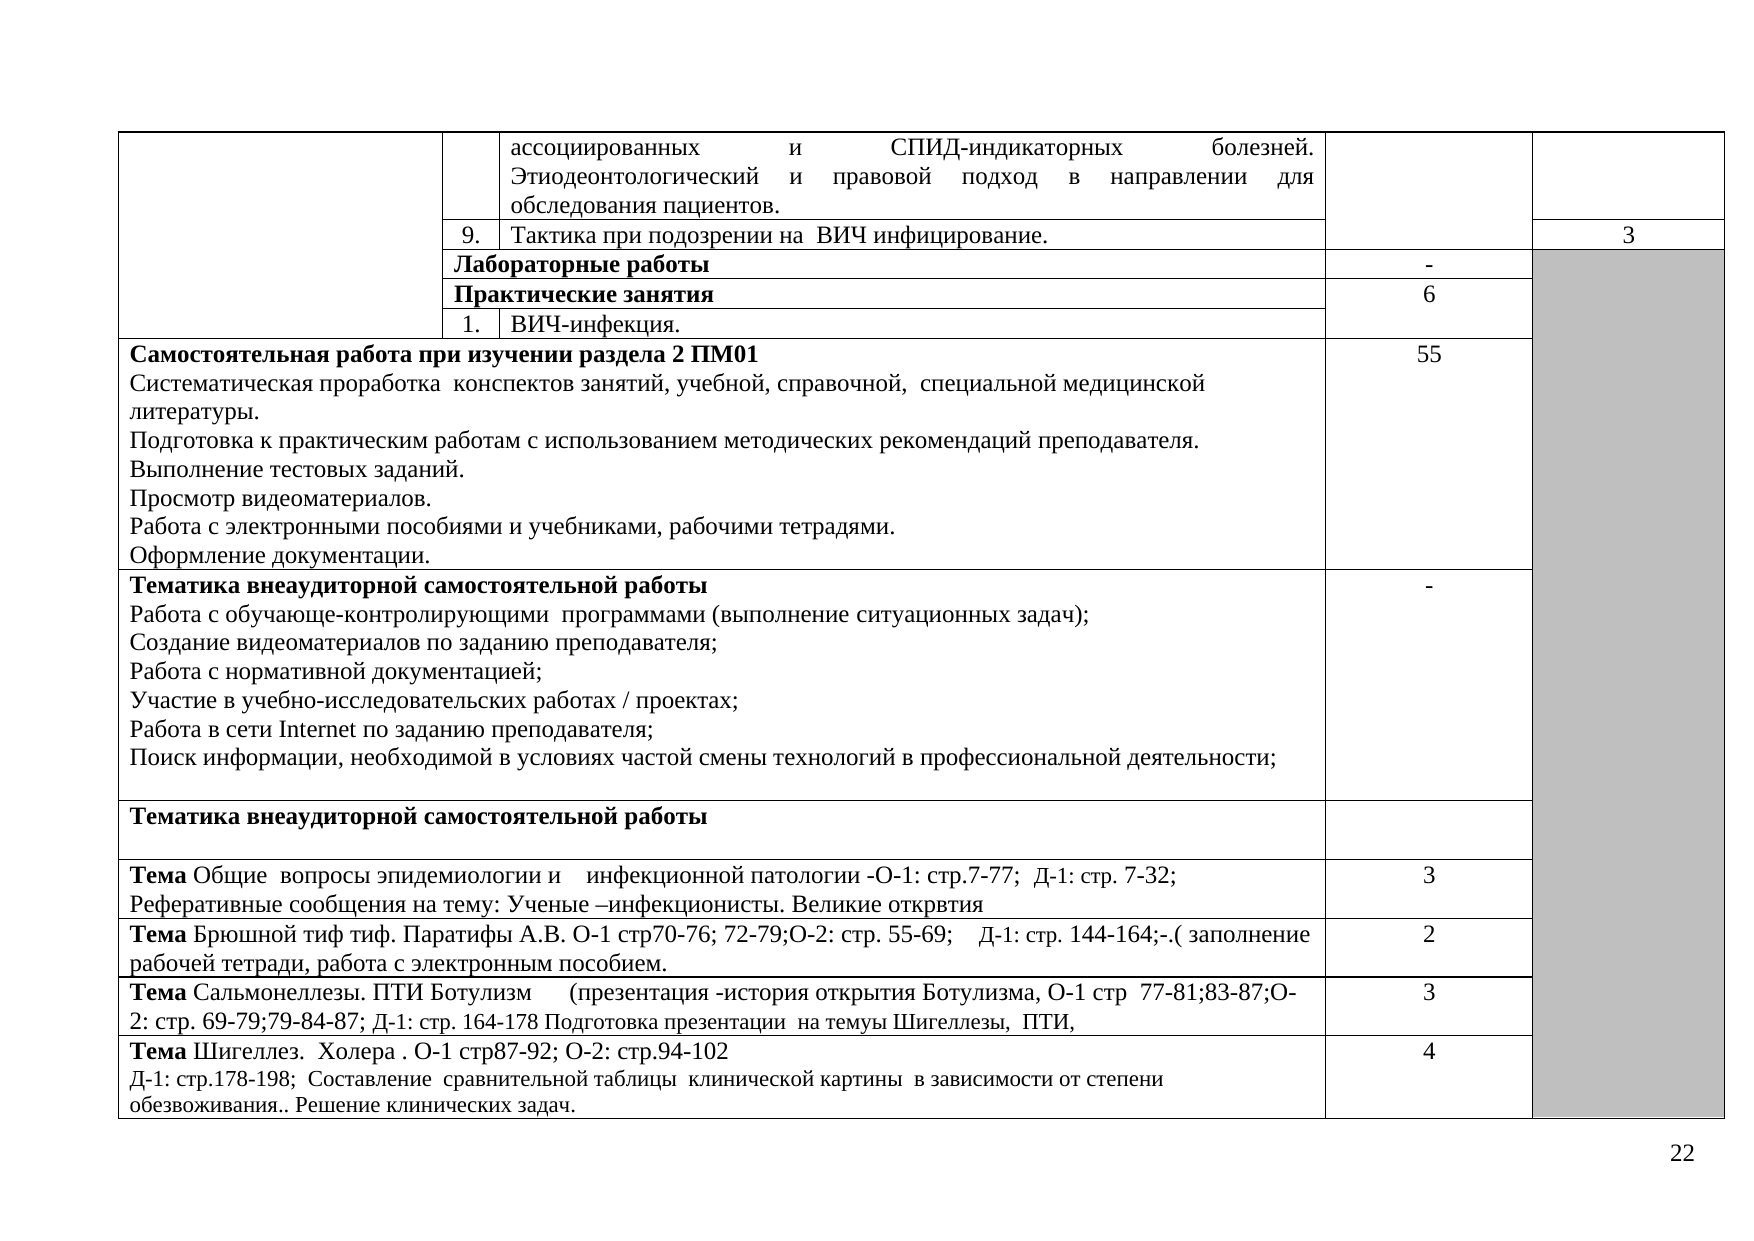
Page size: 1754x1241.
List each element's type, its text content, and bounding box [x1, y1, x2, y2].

table_cell 2 [1326, 919, 1532, 976]
table_cell Тема Шигеллез. Холера . О-1 стр87-92; О-2: стр.94-102 Д-1: стр.178-198; Составление сравнительной таблицы клинической картины в зависимости от степени обезвоживания.. Решение клинических задач. [119, 1036, 1325, 1117]
table_cell Тема Брюшной тиф тиф. Паратифы А.В. О-1 стр70-76; 72-79;О-2: стр. 55-69; Д-1: стр. 144-164;-.( заполнение рабочей тетради, работа с электронным пособием. [119, 919, 1325, 976]
table_cell - [1326, 250, 1532, 278]
table_cell Практические занятия [443, 279, 1325, 308]
table_cell 55 [1326, 339, 1532, 569]
table_cell 9. [443, 220, 499, 248]
table_cell - [1326, 570, 1532, 800]
table_cell 6 [1326, 279, 1532, 338]
table_cell Тема Общие вопросы эпидемиологии и инфекционной патологии -О-1: стр.7-77; Д-1: стр. 7-32; Реферативные сообщения на тему: Ученые –инфекционисты. Великие открвтия [119, 860, 1325, 918]
table_cell Тема Сальмонеллезы. ПТИ Ботулизм (презентация -история открытия Ботулизма, О-1 стр 77-81;83-87;О-2: стр. 69-79;79-84-87; Д-1: стр. 164-178 Подготовка презентации на темуы Шигеллезы, ПТИ, [119, 978, 1325, 1035]
table_cell Тематика внеаудиторной самостоятельной работы Работа с обучающе-контролирующими программами (выполнение ситуационных задач); Создание видеоматериалов по заданию преподавателя; Работа с нормативной документацией; Участие в учебно-исследовательских работах / проектах; Работа в сети Internet по заданию преподавателя; Поиск информации, необходимой в условиях частой смены технологий в профессиональной деятельности; [119, 570, 1325, 800]
table_cell Тактика при подозрении на ВИЧ инфицирование. [500, 220, 1325, 248]
table_cell Лабораторные работы [443, 250, 1325, 278]
table_cell 3 [1326, 978, 1532, 1035]
table_cell [1326, 801, 1532, 859]
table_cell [500, 133, 1325, 219]
table_cell Тематика внеаудиторной самостоятельной работы [119, 801, 1325, 859]
table_cell 2 [1533, 133, 1724, 219]
table_cell 4 [1326, 1036, 1532, 1117]
table_cell 1. [443, 309, 499, 338]
table_cell 8. [443, 133, 499, 219]
table_cell ВИЧ-инфекция. [500, 309, 1325, 338]
table_cell Самостоятельная работа при изучении раздела 2 ПМ01 Систематическая проработка конспектов занятий, учебной, справочной, специальной медицинской литературы. Подготовка к практическим работам с использованием методических рекомендаций преподавателя. Выполнение тестовых заданий. Просмотр видеоматериалов. Работа с электронными пособиями и учебниками, рабочими тетрадями. Оформление документации. [119, 339, 1325, 569]
table_cell [1533, 250, 1724, 1117]
table_cell 3 [1326, 860, 1532, 918]
table_cell 3 [1533, 220, 1724, 248]
